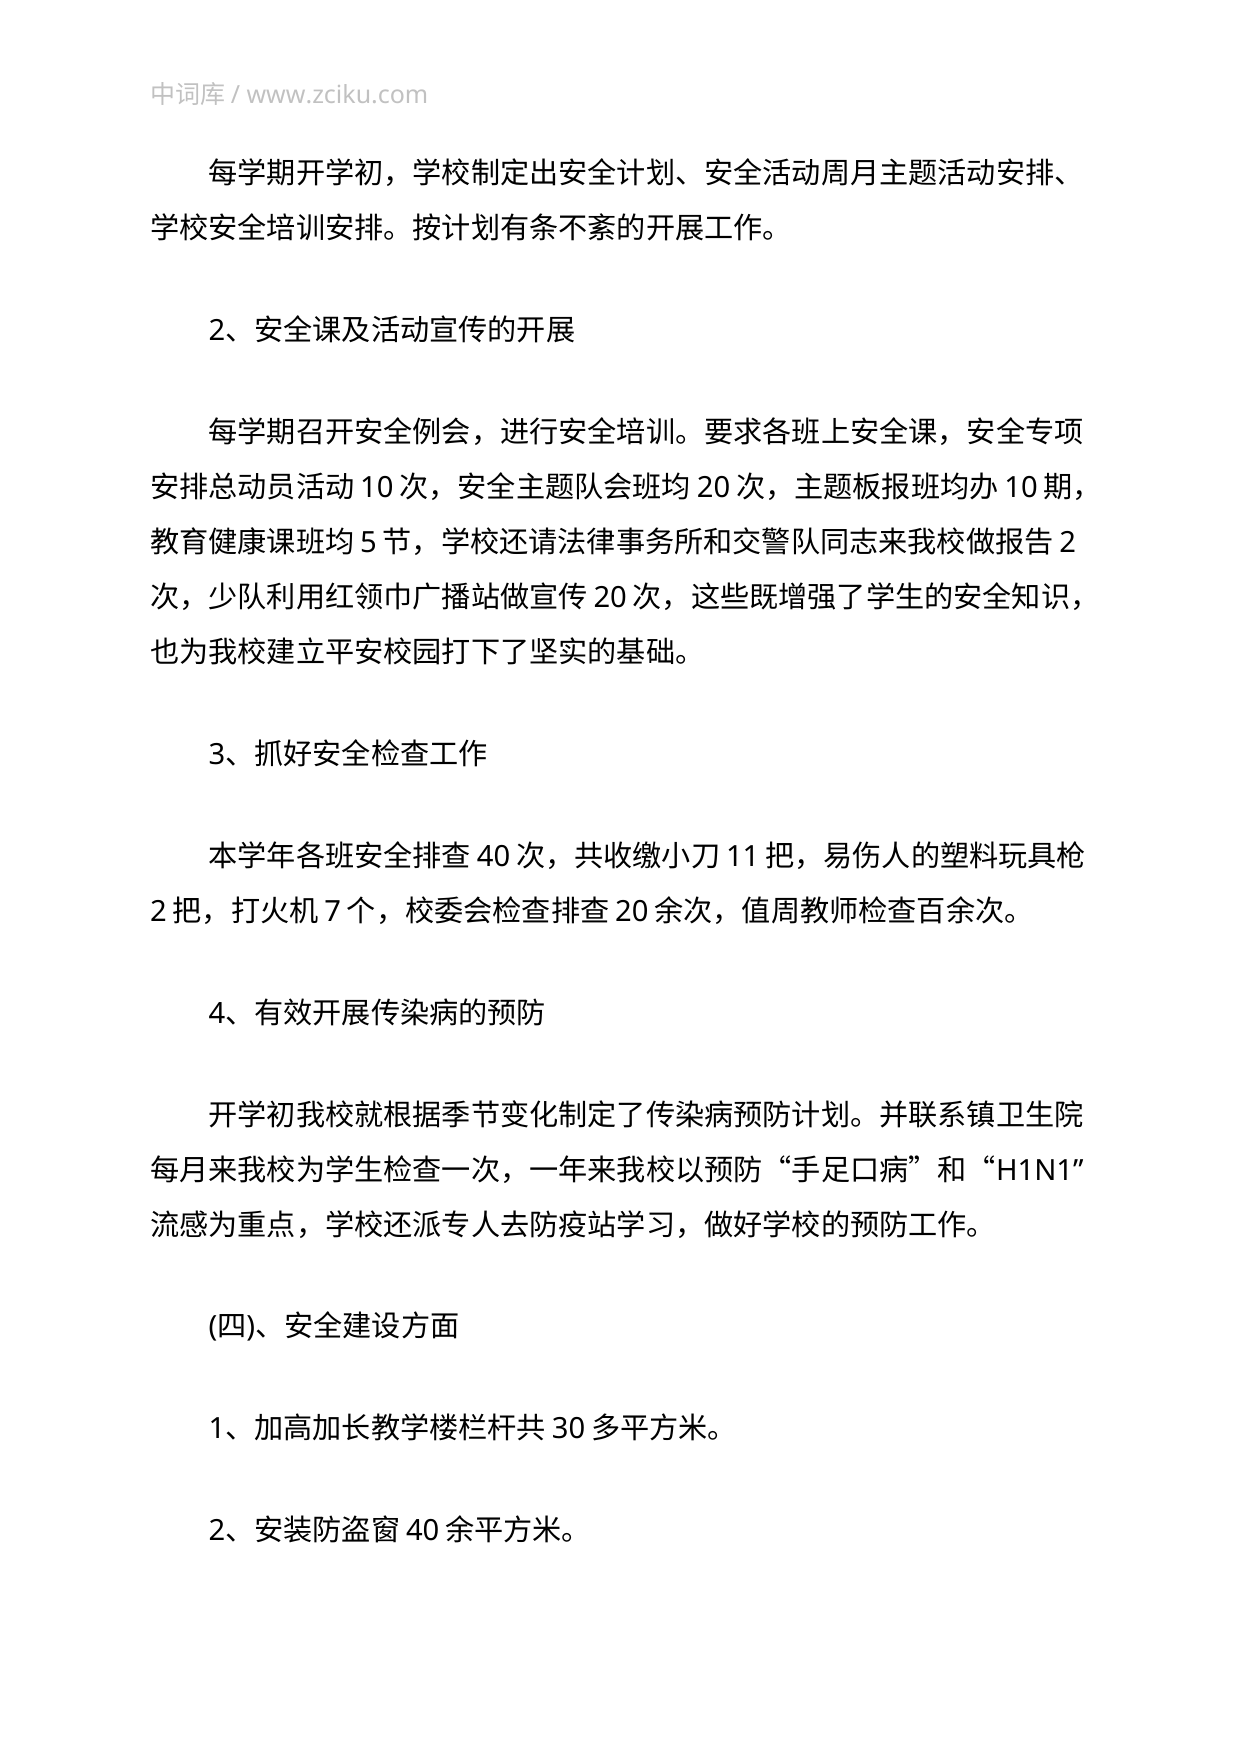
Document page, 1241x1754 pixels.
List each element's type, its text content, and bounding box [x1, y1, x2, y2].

text 1、加高加长教学楼栏杆共30多平方米。 [150, 1405, 1090, 1447]
text 开学初我校就根据季节变化制定了传染病预防计划。并联系镇卫生院每月来我校为学生检查一次，一年来我校以预防“手足口病”和“H1N1”流感为重点，学校还派专人去防疫站学习，做好学校的预防工作。 [150, 1091, 1090, 1243]
text 本学年各班安全排查40次，共收缴小刀11把，易伤人的塑料玩具枪2把，打火机7个，校委会检查排查20余次，值周教师检查百余次。 [150, 832, 1090, 930]
text 2、安全课及活动宣传的开展 [150, 307, 1090, 349]
text 每学期开学初，学校制定出安全计划、安全活动周月主题活动安排、学校安全培训安排。按计划有条不紊的开展工作。 [150, 150, 1090, 247]
text 3、抓好安全检查工作 [150, 730, 1090, 773]
text 4、有效开展传染病的预防 [150, 989, 1090, 1032]
text 每学期召开安全例会，进行安全培训。要求各班上安全课，安全专项安排总动员活动10次，安全主题队会班均20次，主题板报班均办10期，教育健康课班均5节，学校还请法律事务所和交警队同志来我校做报告2次，少队利用红领巾广播站做宣传20次，这些既增强了学生的安全知识，也为我校建立平安校园打下了坚实的基础。 [150, 409, 1090, 671]
text (四)、安全建设方面 [150, 1303, 1090, 1345]
text 2、安装防盗窗40余平方米。 [150, 1507, 1090, 1549]
